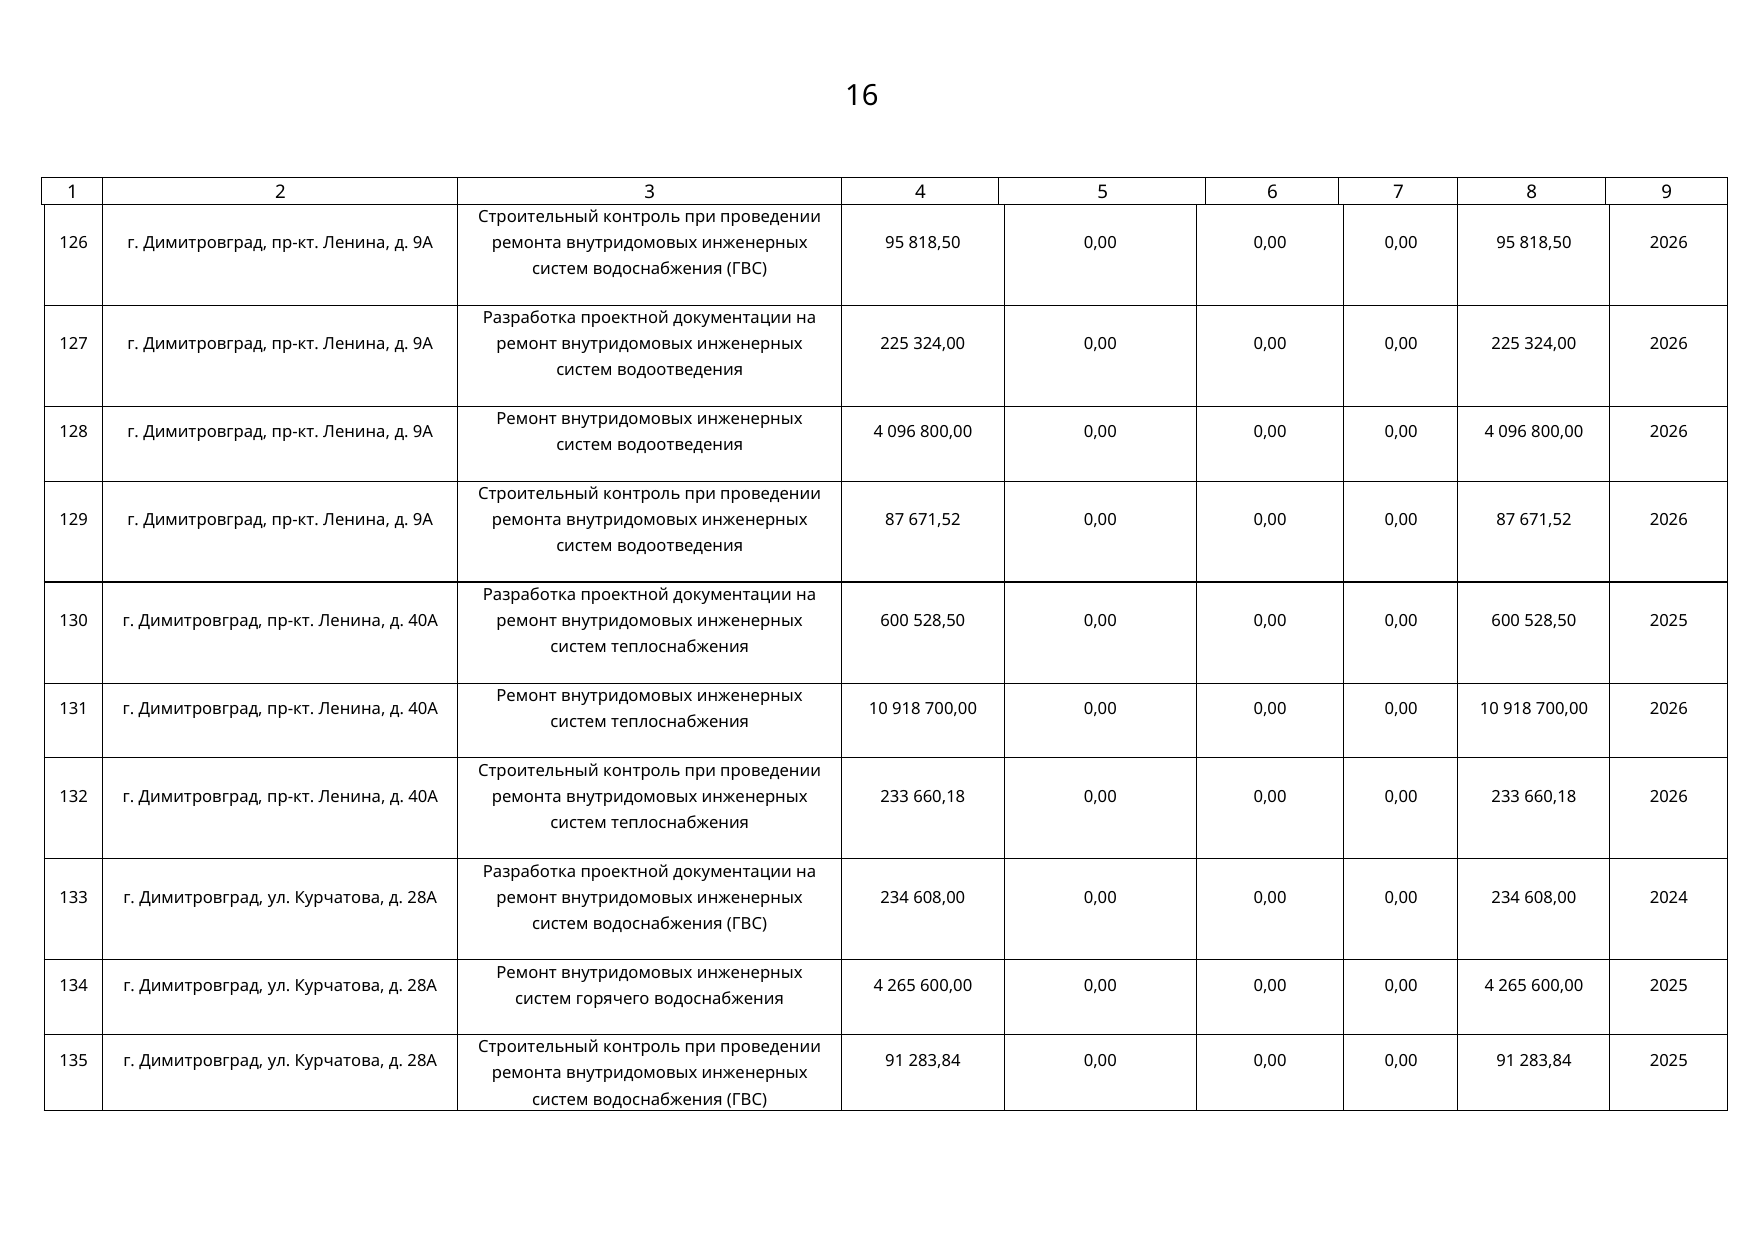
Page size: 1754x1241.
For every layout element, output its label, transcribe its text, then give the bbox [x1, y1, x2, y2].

table_cell 0,00 [1005, 205, 1196, 305]
table_cell 0,00 [1344, 583, 1457, 682]
table_cell г. Димитровград, ул. Курчатова, д. 28А [103, 859, 457, 959]
table_cell 0,00 [1344, 960, 1457, 1034]
table_cell 95 818,50 [1458, 205, 1609, 305]
table_cell г. Димитровград, пр-кт. Ленина, д. 9А [103, 306, 457, 406]
table_cell 233 660,18 [842, 758, 1004, 858]
table_cell 130 [45, 583, 102, 682]
table_cell 600 528,50 [1458, 583, 1609, 682]
table_cell 0,00 [1197, 306, 1343, 406]
table_cell 0,00 [1005, 859, 1196, 959]
table_header 6 [1206, 178, 1338, 204]
table_cell 0,00 [1197, 859, 1343, 959]
table_cell 127 [45, 306, 102, 406]
table_cell 4 096 800,00 [1458, 407, 1609, 481]
table_cell 0,00 [1197, 583, 1343, 682]
table_cell 133 [45, 859, 102, 959]
table_cell 0,00 [1197, 482, 1343, 581]
table_cell 0,00 [1005, 407, 1196, 481]
table_cell 4 096 800,00 [842, 407, 1004, 481]
table_cell Ремонт внутридомовых инженерных систем водоотведения [458, 407, 841, 481]
table_header 7 [1339, 178, 1457, 204]
table_cell г. Димитровград, пр-кт. Ленина, д. 9А [103, 482, 457, 581]
table_cell Строительный контроль при проведении ремонта внутридомовых инженерных систем водоснабжения (ГВС) [458, 1035, 841, 1110]
table_header 4 [842, 178, 998, 204]
table_cell 0,00 [1005, 1035, 1196, 1110]
table_cell г. Димитровград, ул. Курчатова, д. 28А [103, 960, 457, 1034]
table_cell Строительный контроль при проведении ремонта внутридомовых инженерных систем водоотведения [458, 482, 841, 581]
table_cell 0,00 [1197, 1035, 1343, 1110]
table_cell 0,00 [1197, 684, 1343, 757]
table_cell 2026 [1610, 684, 1727, 757]
table_cell 91 283,84 [842, 1035, 1004, 1110]
table_cell 128 [45, 407, 102, 481]
table_cell 129 [45, 482, 102, 581]
table_cell 2026 [1610, 306, 1727, 406]
table_cell 2025 [1610, 960, 1727, 1034]
table_header 9 [1606, 178, 1727, 204]
table_cell 2026 [1610, 482, 1727, 581]
table_cell 0,00 [1005, 306, 1196, 406]
table_cell 2026 [1610, 758, 1727, 858]
table_cell 225 324,00 [842, 306, 1004, 406]
table_cell 234 608,00 [842, 859, 1004, 959]
table_cell 600 528,50 [842, 583, 1004, 682]
table_cell 234 608,00 [1458, 859, 1609, 959]
table_cell 0,00 [1344, 758, 1457, 858]
table_cell 0,00 [1005, 960, 1196, 1034]
table_cell Разработка проектной документации на ремонт внутридомовых инженерных систем водоснабжения (ГВС) [458, 859, 841, 959]
table_cell 87 671,52 [1458, 482, 1609, 581]
table_cell г. Димитровград, пр-кт. Ленина, д. 40А [103, 684, 457, 757]
table_header 8 [1458, 178, 1605, 204]
table_cell г. Димитровград, ул. Курчатова, д. 28А [103, 1035, 457, 1110]
table_cell 126 [45, 205, 102, 305]
table_cell 2025 [1610, 1035, 1727, 1110]
table_cell 134 [45, 960, 102, 1034]
table_cell 0,00 [1005, 482, 1196, 581]
table_header 3 [458, 178, 841, 204]
table_cell 0,00 [1344, 1035, 1457, 1110]
table_cell г. Димитровград, пр-кт. Ленина, д. 40А [103, 583, 457, 682]
table_cell 132 [45, 758, 102, 858]
table_cell г. Димитровград, пр-кт. Ленина, д. 9А [103, 205, 457, 305]
table_cell 0,00 [1344, 205, 1457, 305]
table_cell 131 [45, 684, 102, 757]
table_cell 2025 [1610, 583, 1727, 682]
table_cell г. Димитровград, пр-кт. Ленина, д. 40А [103, 758, 457, 858]
table_cell 0,00 [1197, 960, 1343, 1034]
table_cell Ремонт внутридомовых инженерных систем горячего водоснабжения [458, 960, 841, 1034]
table_cell 0,00 [1344, 859, 1457, 959]
table_cell 0,00 [1344, 306, 1457, 406]
table_cell 0,00 [1197, 205, 1343, 305]
table_cell Разработка проектной документации на ремонт внутридомовых инженерных систем теплоснабжения [458, 583, 841, 682]
table_cell Строительный контроль при проведении ремонта внутридомовых инженерных систем водоснабжения (ГВС) [458, 205, 841, 305]
table_cell 95 818,50 [842, 205, 1004, 305]
table_cell 4 265 600,00 [842, 960, 1004, 1034]
table_cell 0,00 [1344, 684, 1457, 757]
table_cell 0,00 [1197, 758, 1343, 858]
table_cell 0,00 [1005, 758, 1196, 858]
table_cell 0,00 [1344, 482, 1457, 581]
table_cell 4 265 600,00 [1458, 960, 1609, 1034]
table_cell 0,00 [1005, 684, 1196, 757]
table_cell 10 918 700,00 [1458, 684, 1609, 757]
table_cell Ремонт внутридомовых инженерных систем теплоснабжения [458, 684, 841, 757]
table_header 5 [999, 178, 1205, 204]
table_cell г. Димитровград, пр-кт. Ленина, д. 9А [103, 407, 457, 481]
table_cell 233 660,18 [1458, 758, 1609, 858]
table_cell 2024 [1610, 859, 1727, 959]
table_cell Разработка проектной документации на ремонт внутридомовых инженерных систем водоотведения [458, 306, 841, 406]
table_cell 2026 [1610, 407, 1727, 481]
table_cell 0,00 [1344, 407, 1457, 481]
table_cell 225 324,00 [1458, 306, 1609, 406]
table_header 1 [42, 178, 102, 204]
table_cell 87 671,52 [842, 482, 1004, 581]
table_cell 135 [45, 1035, 102, 1110]
table_cell 10 918 700,00 [842, 684, 1004, 757]
table_cell 2026 [1610, 205, 1727, 305]
table_cell 0,00 [1005, 583, 1196, 682]
table_header 2 [103, 178, 457, 204]
table_cell 91 283,84 [1458, 1035, 1609, 1110]
table_cell Строительный контроль при проведении ремонта внутридомовых инженерных систем теплоснабжения [458, 758, 841, 858]
table_cell 0,00 [1197, 407, 1343, 481]
